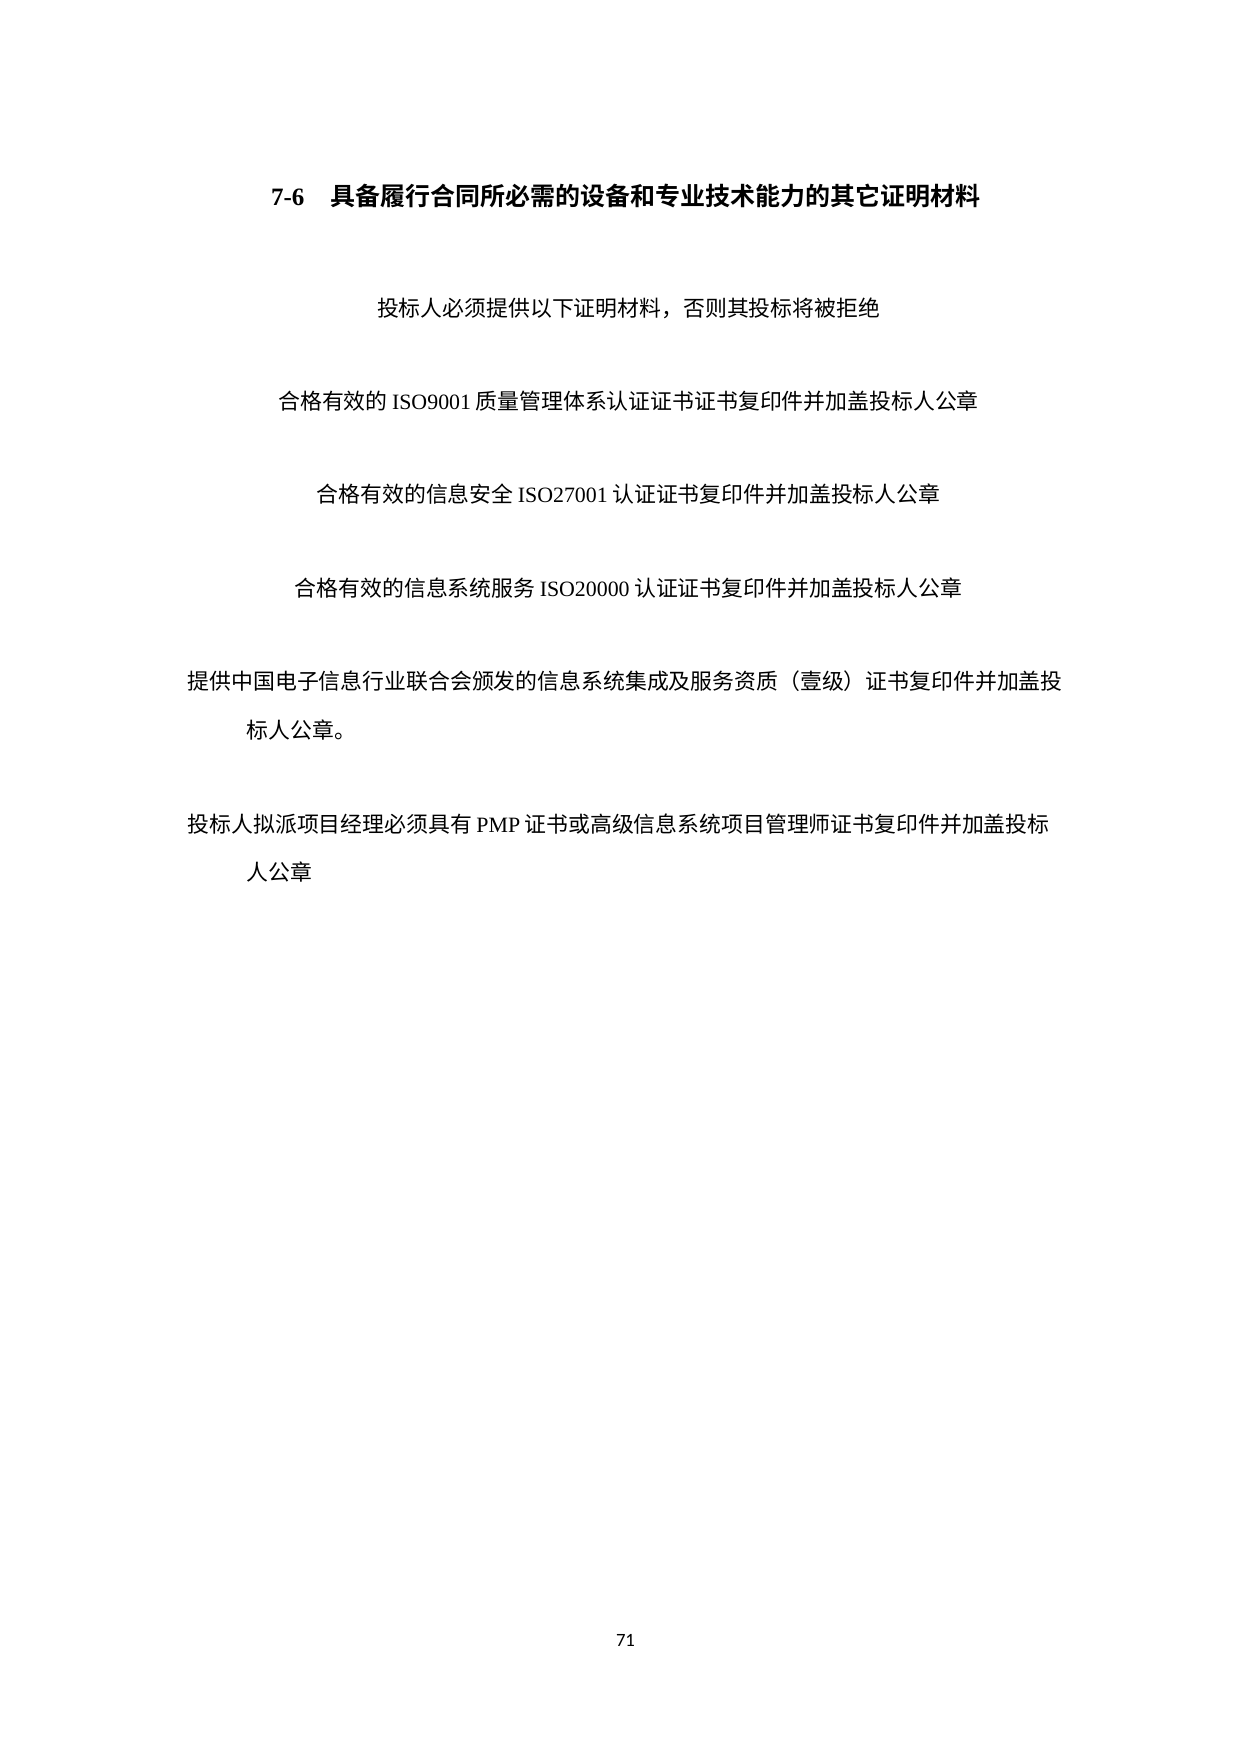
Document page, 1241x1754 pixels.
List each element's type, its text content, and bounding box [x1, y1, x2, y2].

list 具备履行合同所必需的设备和专业技术能力的其它证明材料 [187, 162, 1063, 227]
text 投标人必须提供以下证明材料，否则其投标将被拒绝 [187, 290, 1069, 323]
text 合格有效的信息系统服务ISO20000认证证书复印件并加盖投标人公章 [187, 571, 1069, 603]
text 投标人拟派项目经理必须具有PMP证书或高级信息系统项目管理师证书复印件并加盖投标人公章 [187, 806, 1069, 887]
text 合格有效的ISO9001质量管理体系认证证书证书复印件并加盖投标人公章 [187, 384, 1069, 416]
text 合格有效的信息安全ISO27001认证证书复印件并加盖投标人公章 [187, 477, 1069, 509]
text 提供中国电子信息行业联合会颁发的信息系统集成及服务资质（壹级）证书复印件并加盖投标人公章。 [187, 664, 1069, 745]
